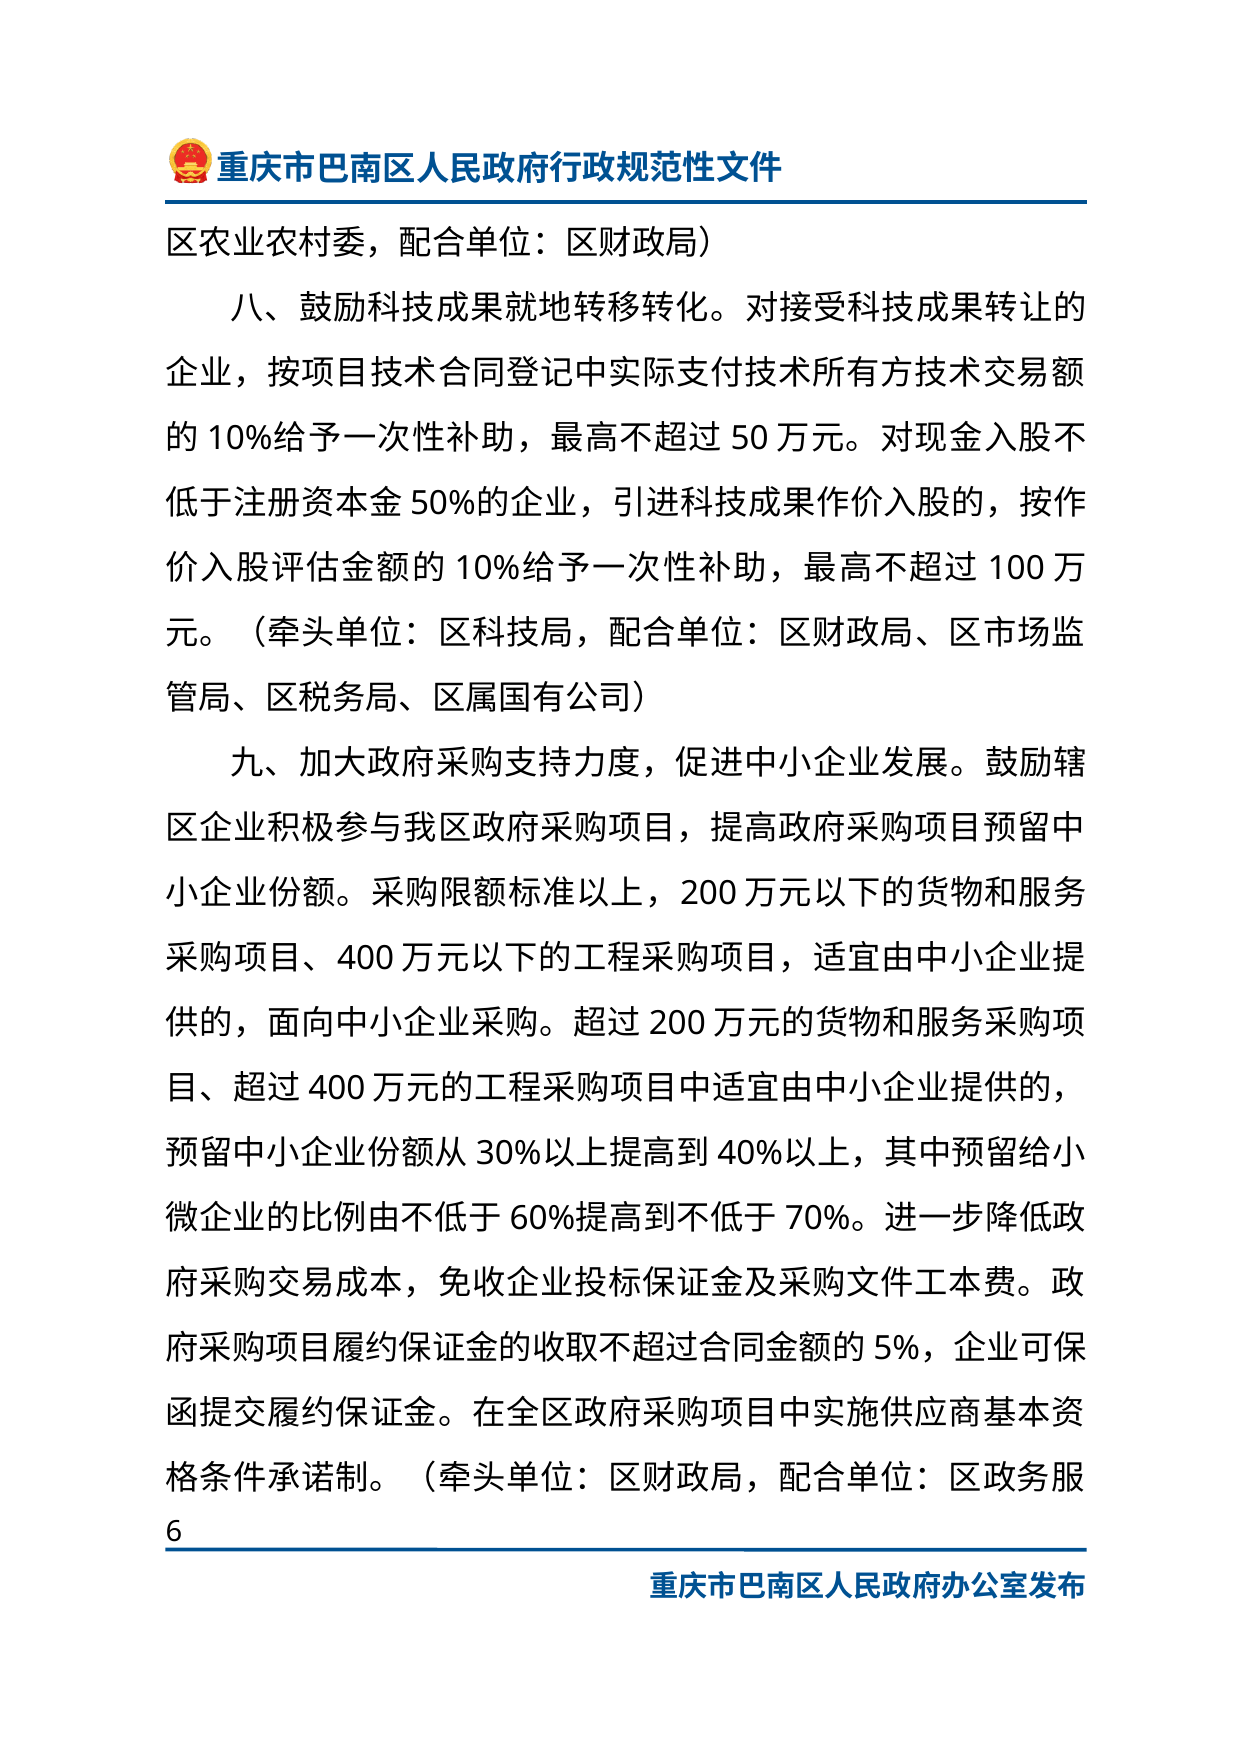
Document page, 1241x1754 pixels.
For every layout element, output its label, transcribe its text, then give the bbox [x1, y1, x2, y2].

picture [165, 136, 216, 187]
text 八、鼓励科技成果就地转移转化。对接受科技成果转让的企业，按项目技术合同登记中实际支付技术所有方技术交易额的10%给予一次性补助，最高不超过50万元。对现金入股不低于注册资本金50%的企业，引进科技成果作价入股的，按作价入股评估金额的10%给予一次性补助，最高不超过100万元。（牵头单位：区科技局，配合单位：区财政局、区市场监管局、区税务局、区属国有公司） [165, 272, 1087, 727]
